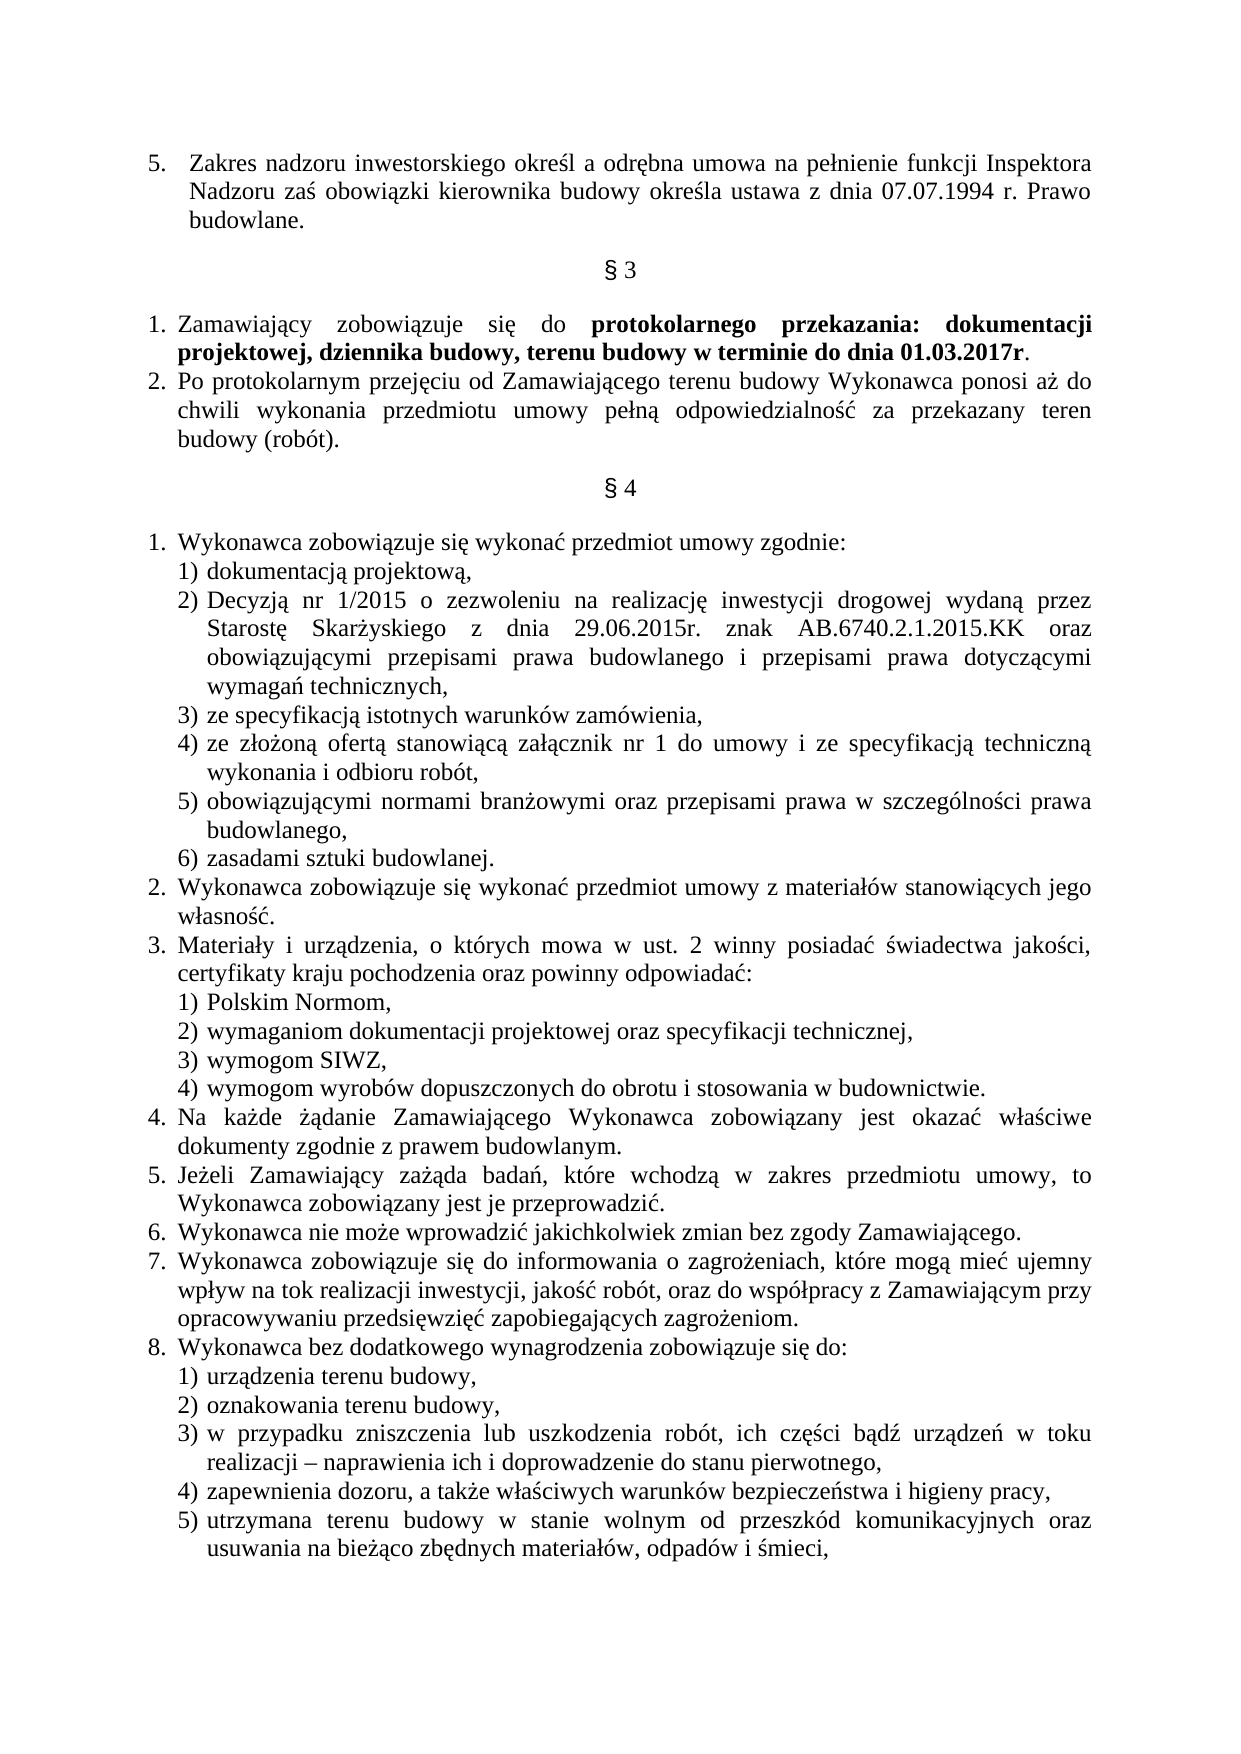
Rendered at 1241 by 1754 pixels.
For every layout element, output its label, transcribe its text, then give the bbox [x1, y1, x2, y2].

list wymogom wyrobów dopuszczonych do obrotu i stosowania w budownictwie. [177, 1073, 1093, 1102]
list Zamawiający zobowiązuje się do protokolarnego przekazania: dokumentacji projektowej, dziennika budowy, terenu budowy w terminie do dnia 01.03.2017r. [148, 309, 1093, 366]
list utrzymana terenu budowy w stanie wolnym od przeszkód komunikacyjnych oraz usuwania na bieżąco zbędnych materiałów, odpadów i śmieci, [177, 1505, 1093, 1562]
list Zakres nadzoru inwestorskiego określ a odrębna umowa na pełnienie funkcji Inspektora Nadzoru zaś obowiązki kierownika budowy określa ustawa z dnia 07.07.1994 r. Prawo budowlane. [148, 148, 1093, 234]
list oznakowania terenu budowy, [177, 1390, 1093, 1418]
list Po protokolarnym przejęciu od Zamawiającego terenu budowy Wykonawca ponosi aż do chwili wykonania przedmiotu umowy pełną odpowiedzialność za przekazany teren budowy (robót). [148, 366, 1093, 452]
list Wykonawca bez dodatkowego wynagrodzenia zobowiązuje się do: [148, 1332, 1093, 1361]
list wymogom SIWZ, [177, 1045, 1093, 1073]
list ze specyfikacją istotnych warunków zamówienia, [177, 700, 1093, 728]
list wymaganiom dokumentacji projektowej oraz specyfikacji technicznej, [177, 1016, 1093, 1045]
list zasadami sztuki budowlanej. [177, 843, 1093, 872]
list zapewnienia dozoru, a także właściwych warunków bezpieczeństwa i higieny pracy, [177, 1476, 1093, 1505]
list Wykonawca nie może wprowadzić jakichkolwiek zmian bez zgody Zamawiającego. [148, 1217, 1093, 1246]
list Jeżeli Zamawiający zażąda badań, które wchodzą w zakres przedmiotu umowy, to Wykonawca zobowiązany jest je przeprowadzić. [148, 1160, 1093, 1217]
list Na każde żądanie Zamawiającego Wykonawca zobowiązany jest okazać właściwe dokumenty zgodnie z prawem budowlanym. [148, 1102, 1093, 1160]
list Wykonawca zobowiązuje się wykonać przedmiot umowy zgodnie: [148, 527, 1093, 556]
list ze złożoną ofertą stanowiącą załącznik nr 1 do umowy i ze specyfikacją techniczną wykonania i odbioru robót, [177, 728, 1093, 786]
list Wykonawca zobowiązuje się wykonać przedmiot umowy z materiałów stanowiących jego własność. [148, 872, 1093, 930]
text 4 [148, 473, 1093, 502]
list dokumentacją projektową, [177, 556, 1093, 585]
text 3 [148, 255, 1093, 283]
list Wykonawca zobowiązuje się do informowania o zagrożeniach, które mogą mieć ujemny wpływ na tok realizacji inwestycji, jakość robót, oraz do współpracy z Zamawiającym przy opracowywaniu przedsięwzięć zapobiegających zagrożeniom. [148, 1246, 1093, 1332]
list obowiązującymi normami branżowymi oraz przepisami prawa w szczególności prawa budowlanego, [177, 786, 1093, 843]
list urządzenia terenu budowy, [177, 1361, 1093, 1390]
list Polskim Normom, [177, 987, 1093, 1016]
list Materiały i urządzenia, o których mowa w ust. 2 winny posiadać świadectwa jakości, certyfikaty kraju pochodzenia oraz powinny odpowiadać: [148, 930, 1093, 987]
list Decyzją nr 1/2015 o zezwoleniu na realizację inwestycji drogowej wydaną przez Starostę Skarżyskiego z dnia 29.06.2015r. znak AB.6740.2.1.2015.KK oraz obowiązującymi przepisami prawa budowlanego i przepisami prawa dotyczącymi wymagań technicznych, [177, 585, 1093, 700]
list w przypadku zniszczenia lub uszkodzenia robót, ich części bądź urządzeń w toku realizacji – naprawienia ich i doprowadzenie do stanu pierwotnego, [177, 1418, 1093, 1476]
